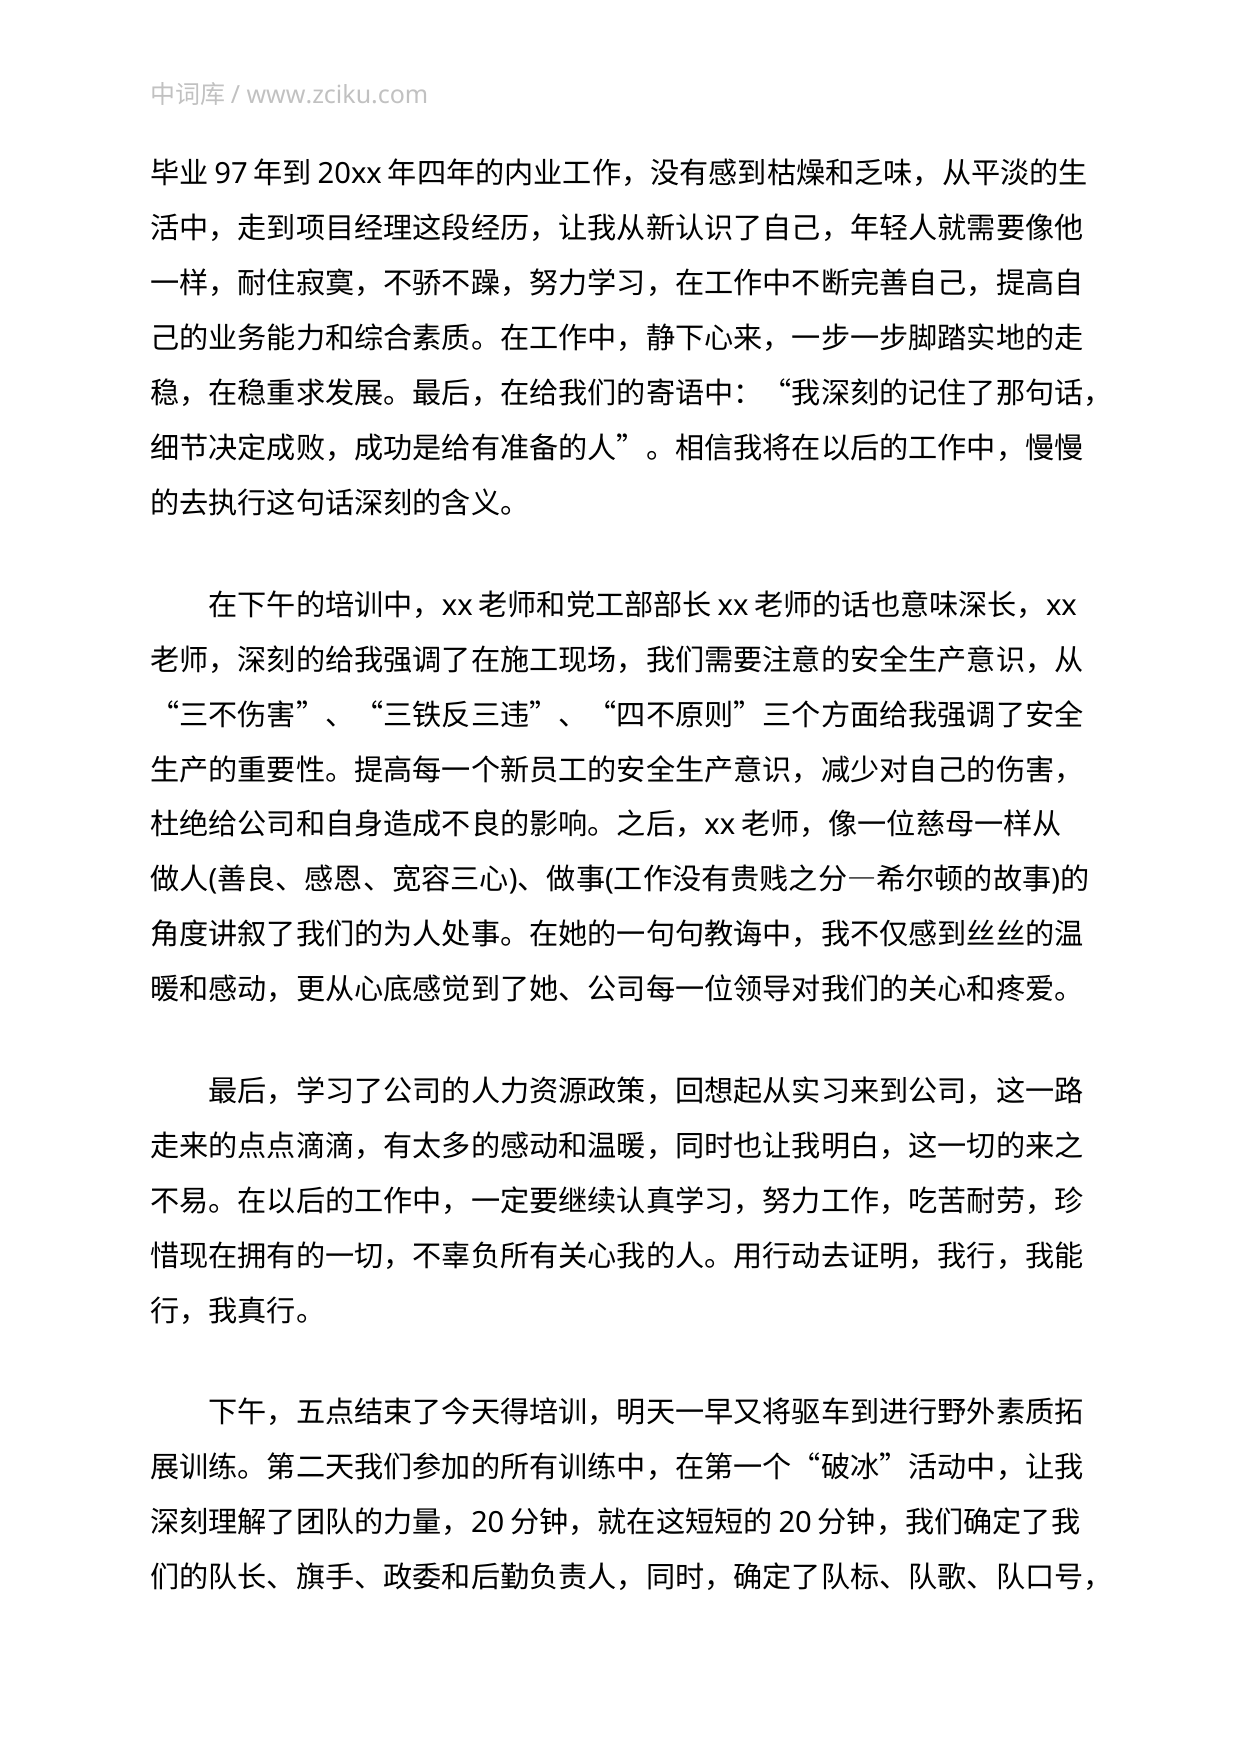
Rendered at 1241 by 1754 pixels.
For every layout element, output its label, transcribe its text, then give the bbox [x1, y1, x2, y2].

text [150, 150, 1090, 522]
text 最后，学习了公司的人力资源政策，回想起从实习来到公司，这一路走来的点点滴滴，有太多的感动和温暖，同时也让我明白，这一切的来之不易。在以后的工作中，一定要继续认真学习，努力工作，吃苦耐劳，珍惜现在拥有的一切，不辜负所有关心我的人。用行动去证明，我行，我能行，我真行。 [150, 1068, 1090, 1329]
text 在下午的培训中，xx老师和党工部部长xx老师的话也意味深长，xx老师，深刻的给我强调了在施工现场，我们需要注意的安全生产意识，从“三不伤害”、“三铁反三违”、“四不原则”三个方面给我强调了安全生产的重要性。提高每一个新员工的安全生产意识，减少对自己的伤害，杜绝给公司和自身造成不良的影响。之后，xx老师，像一位慈母一样从做人(善良、感恩、宽容三心)、做事(工作没有贵贱之分—希尔顿的故事)的角度讲叙了我们的为人处事。在她的一句句教诲中，我不仅感到丝丝的温暖和感动，更从心底感觉到了她、公司每一位领导对我们的关心和疼爱。 [150, 581, 1090, 1008]
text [150, 1389, 1090, 1596]
